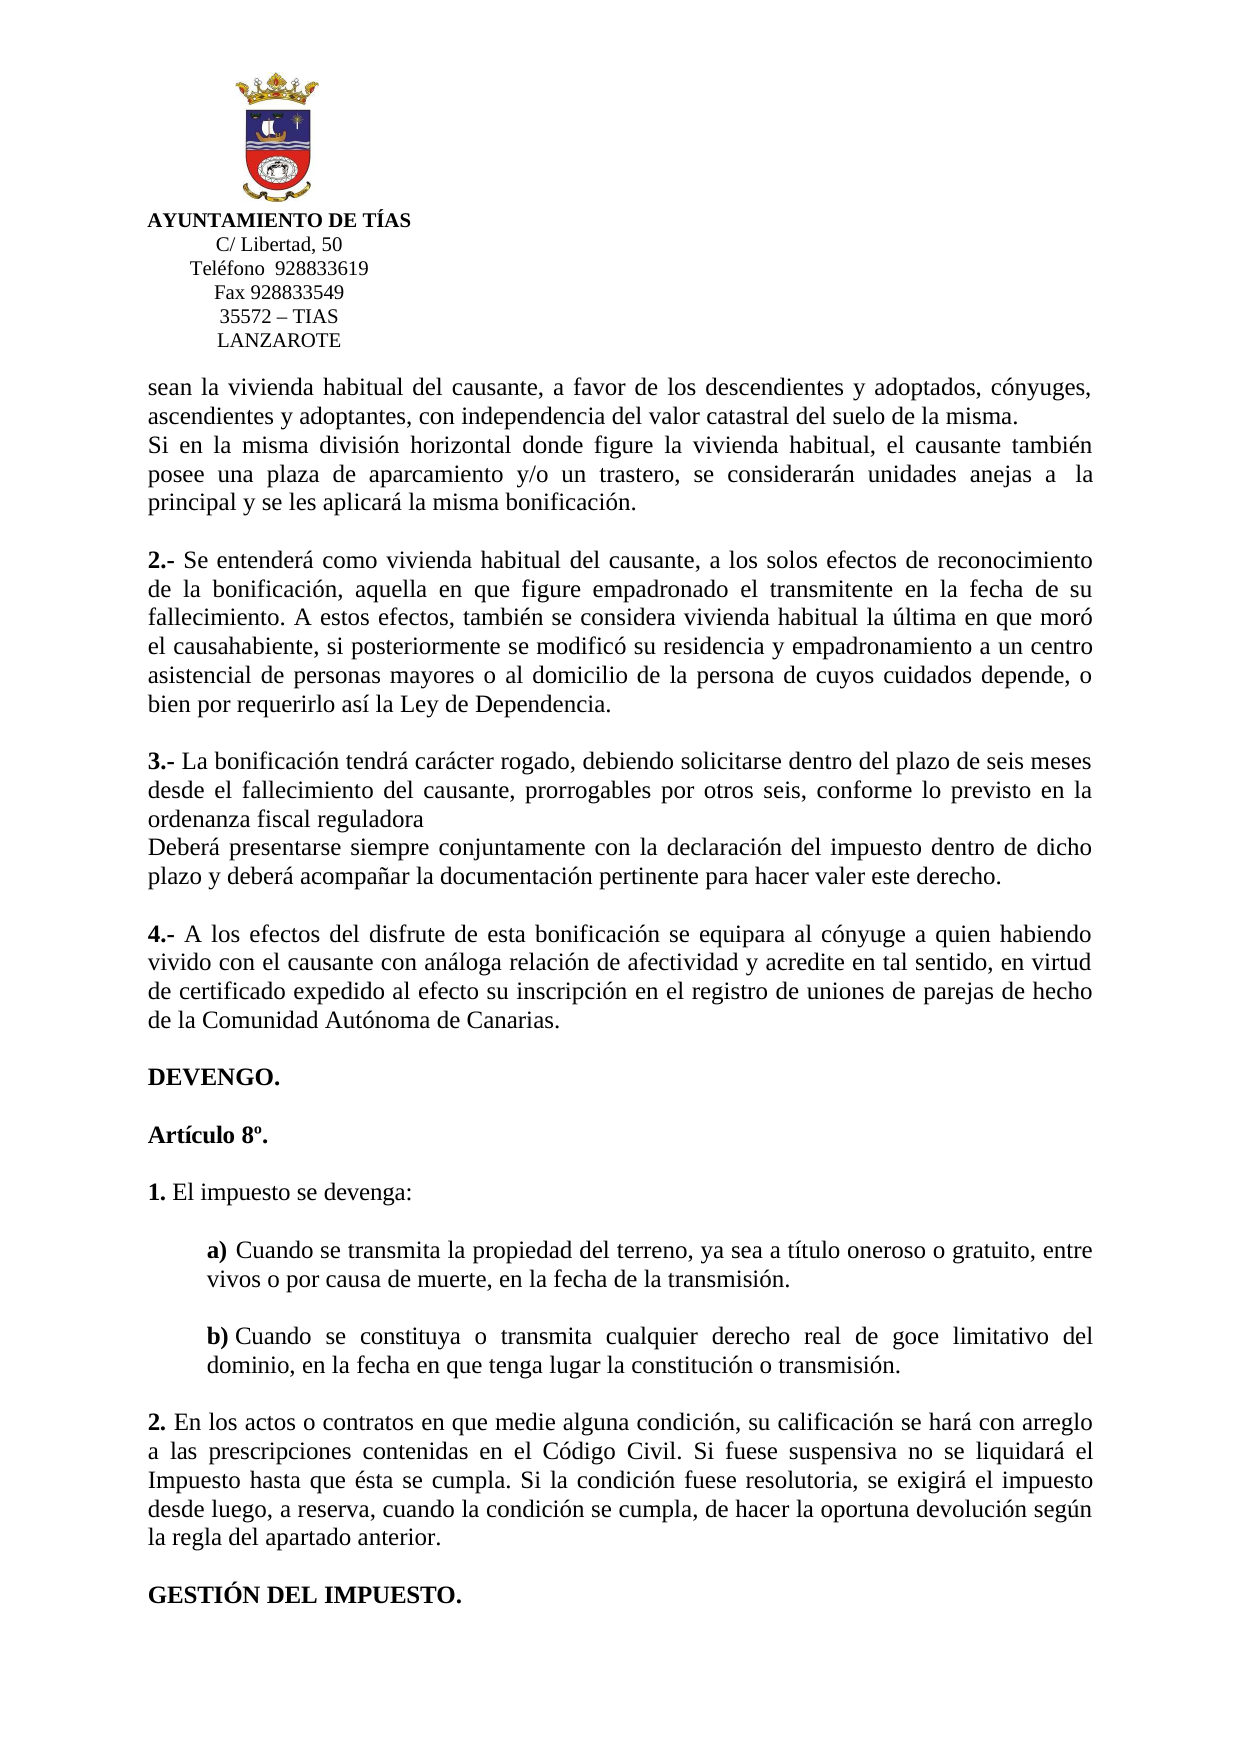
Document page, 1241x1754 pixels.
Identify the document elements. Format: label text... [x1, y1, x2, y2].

text 2.- Se entenderá como vivienda habitual del causante, a los solos efectos de reconocimiento de la bonificación, aquella en que figure empadronado el transmitente en la fecha de su fallecimiento. A estos efectos, también se considera vivienda habitual la última en que moró el causahabiente, si posteriormente se modificó su residencia y empadronamiento a un centro asistencial de personas mayores o al domicilio de la persona de cuyos cuidados depende, o bien por requerirlo así la Ley de Dependencia. [148, 545, 1094, 717]
text GESTIÓN DEL IMPUESTO. [148, 1580, 1105, 1608]
text Si en la misma división horizontal donde figure la vivienda habitual, el causante también posee una plaza de aparcamiento y/o un trastero, se considerarán unidades anejas a la principal y se les aplicará la misma bonificación. [148, 430, 1093, 516]
picture [235, 72, 319, 202]
text DEVENGO. [148, 1062, 1105, 1091]
text Artículo 8º. [148, 1120, 1105, 1149]
list Cuando se constituya o transmita cualquier derecho real de goce limitativo del dominio, en la fecha en que tenga lugar la constitución o transmisión. [207, 1321, 1094, 1379]
text sean la vivienda habitual del causante, a favor de los descendientes y adoptados, cónyuges, ascendientes y adoptantes, con independencia del valor catastral del suelo de la misma. [148, 372, 1093, 430]
text 3.- La bonificación tendrá carácter rogado, debiendo solicitarse dentro del plazo de seis meses desde el fallecimiento del causante, prorrogables por otros seis, conforme lo previsto en la ordenanza fiscal reguladora [148, 746, 1093, 832]
list El impuesto se devenga: [148, 1177, 1105, 1206]
text 4.- A los efectos del disfrute de esta bonificación se equipara al cónyuge a quien habiendo vivido con el causante con análoga relación de afectividad y acredite en tal sentido, en virtud de certificado expedido al efecto su inscripción en el registro de uniones de parejas de hecho de la Comunidad Autónoma de Canarias. [148, 919, 1093, 1034]
list Cuando se transmita la propiedad del terreno, ya sea a título oneroso o gratuito, entre vivos o por causa de muerte, en la fecha de la transmisión. [207, 1235, 1094, 1292]
text Deberá presentarse siempre conjuntamente con la declaración del impuesto dentro de dicho plazo y deberá acompañar la documentación pertinente para hacer valer este derecho. [148, 832, 1093, 890]
list En los actos o contratos en que medie alguna condición, su calificación se hará con arreglo a las prescripciones contenidas en el Código Civil. Si fuese suspensiva no se liquidará el Impuesto hasta que ésta se cumpla. Si la condición fuese resolutoria, se exigirá el impuesto desde luego, a reserva, cuando la condición se cumpla, de hacer la oportuna devolución según la regla del apartado anterior. [148, 1407, 1094, 1551]
